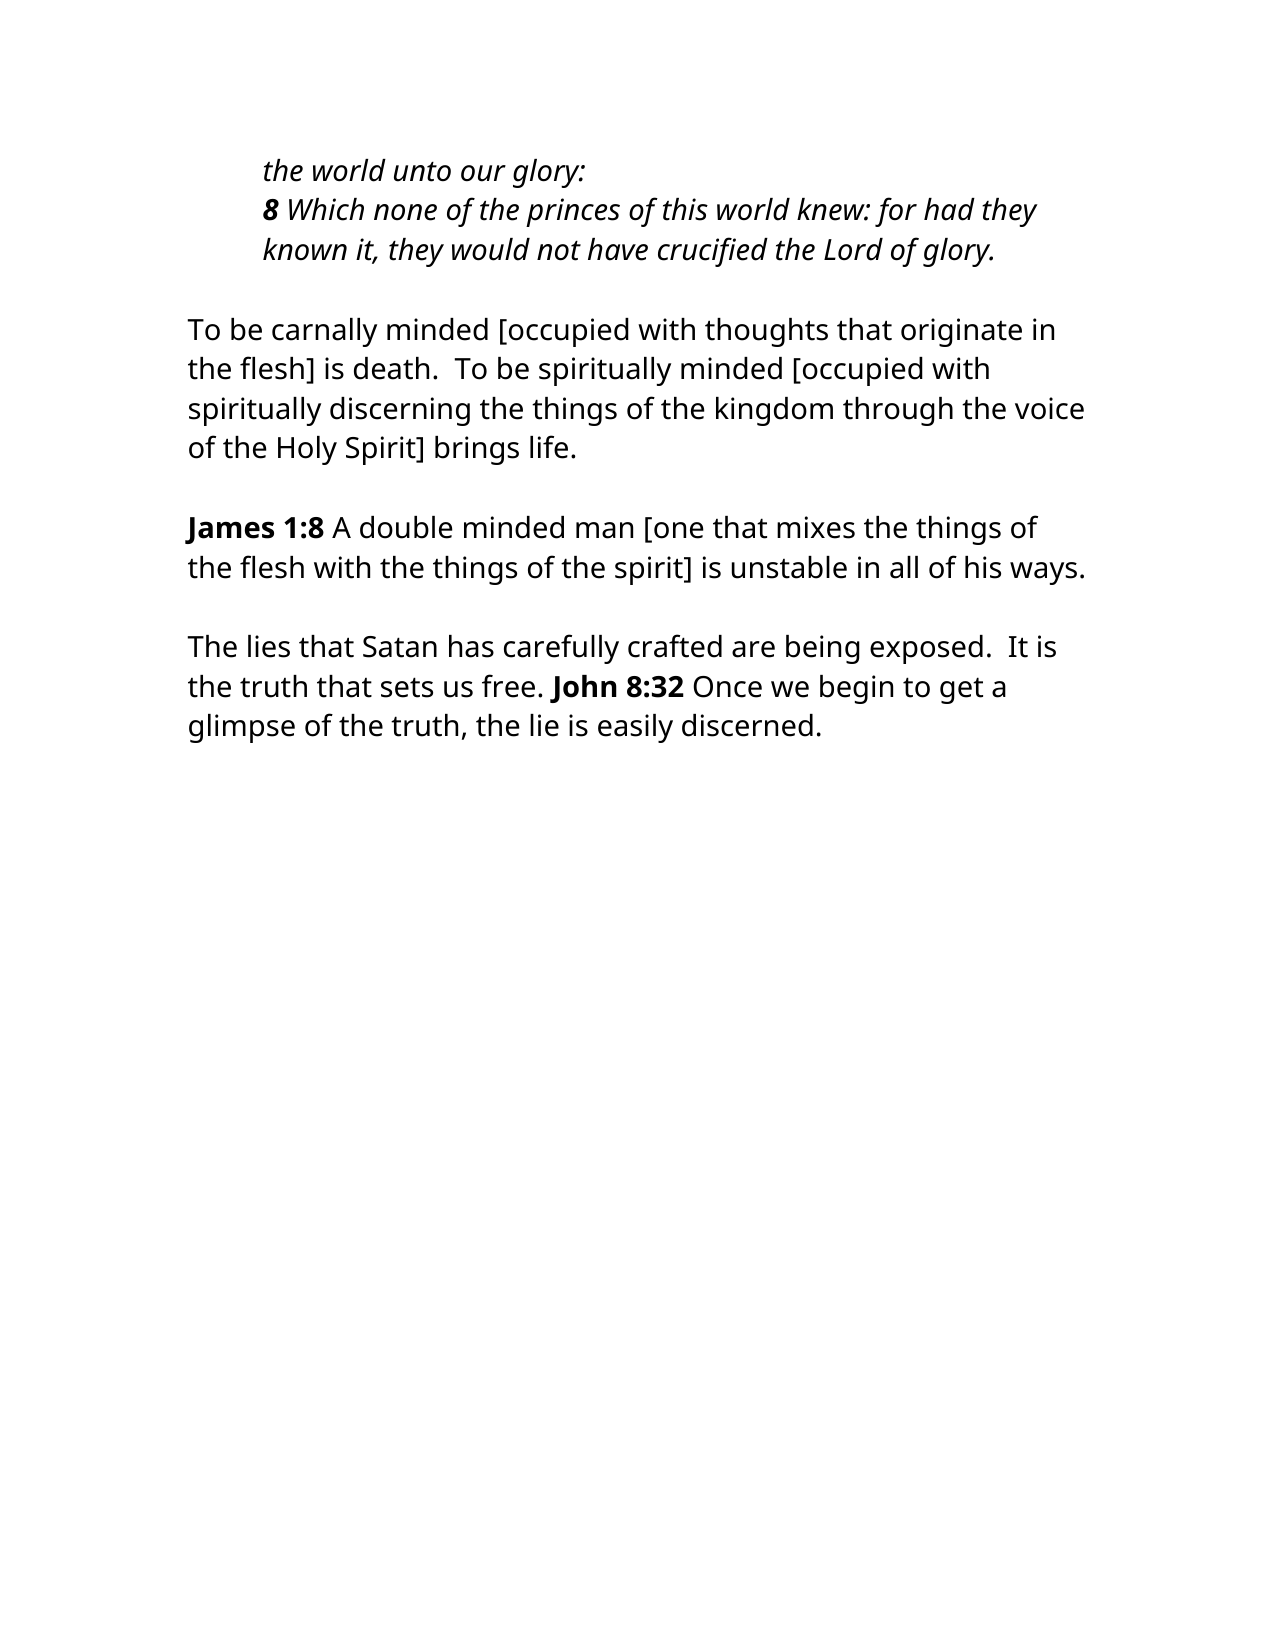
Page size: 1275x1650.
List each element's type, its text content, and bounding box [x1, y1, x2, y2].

text 8 Which none of the princes of this world knew: for had they known it, they would not have crucified the Lord of glory. [262, 190, 1087, 269]
text To be carnally minded [occupied with thoughts that originate in the flesh] is death. To be spiritually minded [occupied with spiritually discerning the things of the kingdom through the voice of the Holy Spirit] brings life. [187, 309, 1087, 467]
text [262, 150, 1087, 190]
text James 1:8 A double minded man [one that mixes the things of the flesh with the things of the spirit] is unstable in all of his ways. [187, 507, 1087, 587]
text The lies that Satan has carefully crafted are being exposed. It is the truth that sets us free. John 8:32 Once we begin to get a glimpse of the truth, the lie is easily discerned. [187, 626, 1087, 745]
